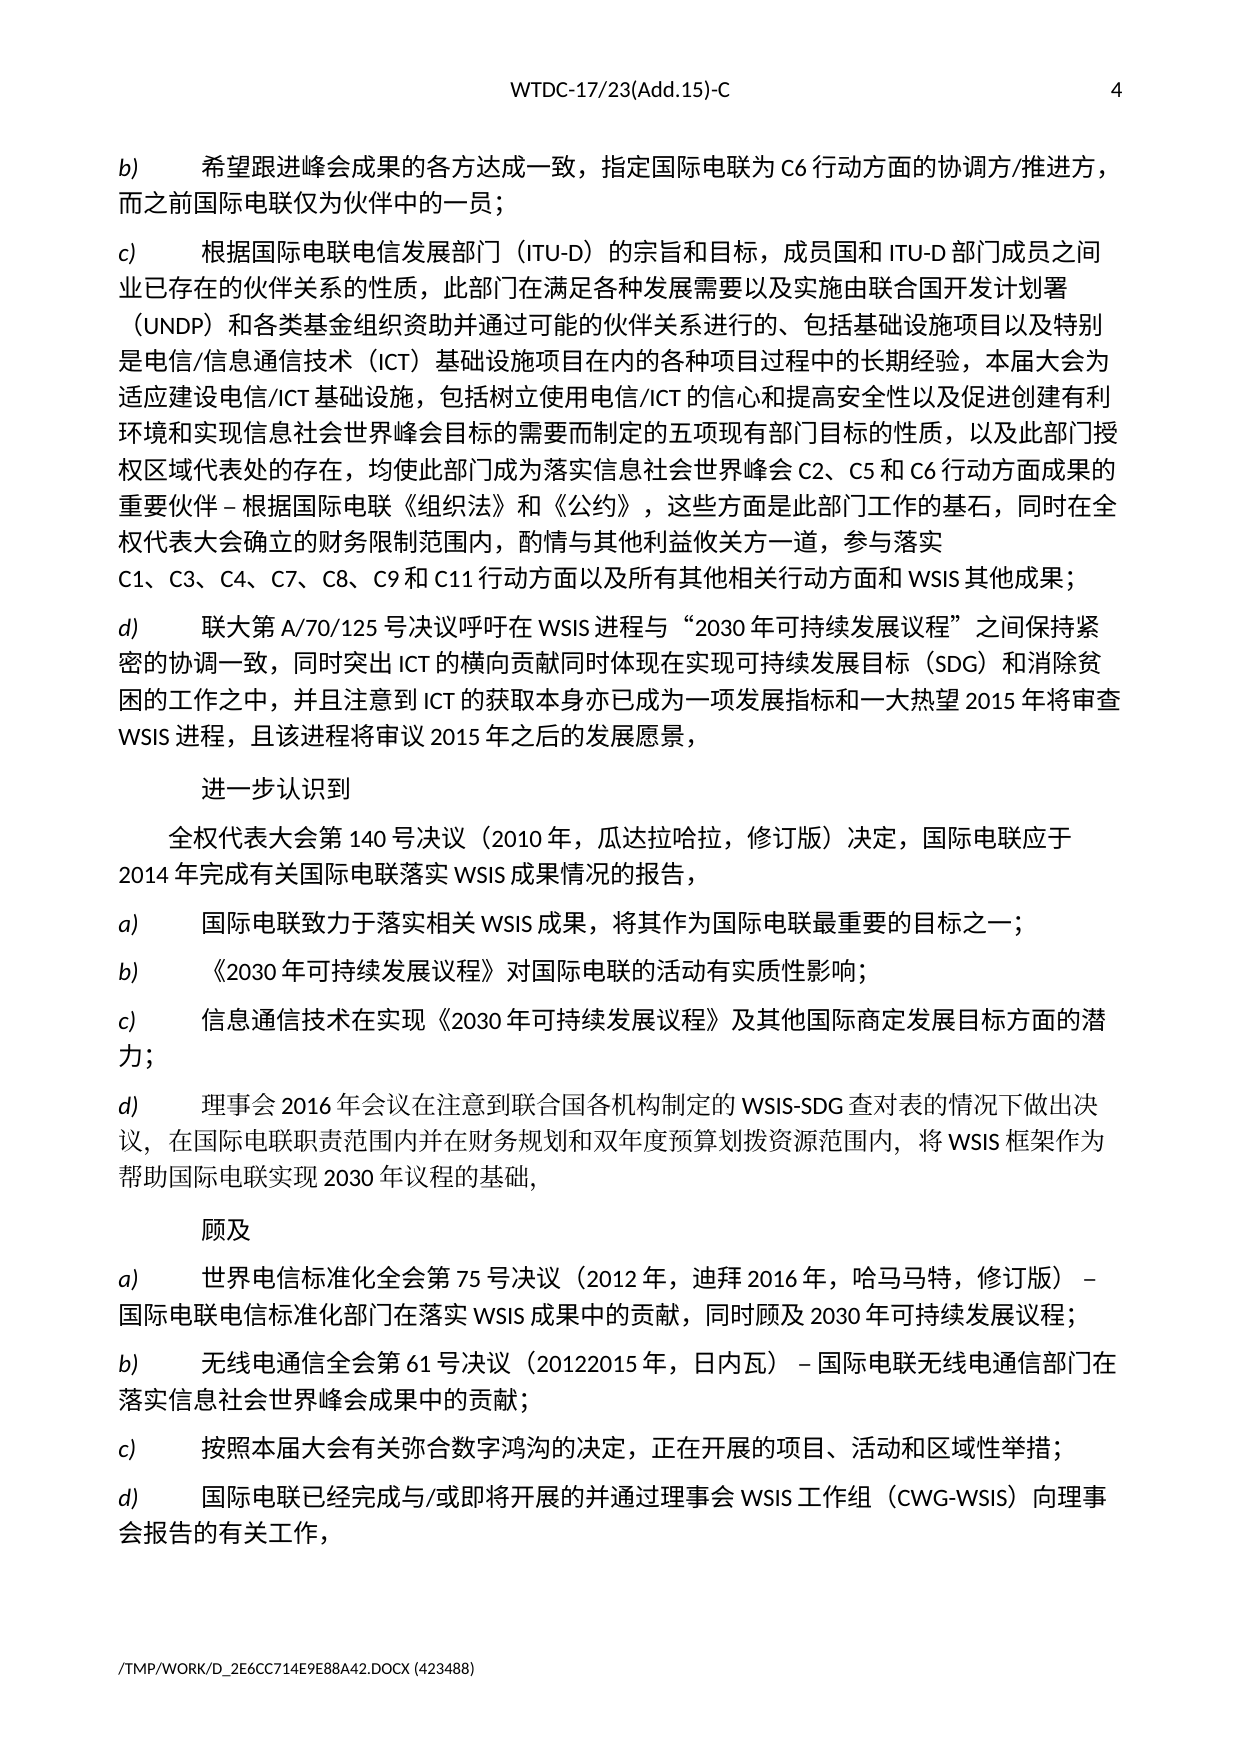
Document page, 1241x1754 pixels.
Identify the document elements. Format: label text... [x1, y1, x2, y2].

text c) 根据国际电联电信发展部门（ITU-D）的宗旨和目标，成员国和ITU-D部门成员之间业已存在的伙伴关系的性质，此部门在满足各种发展需要以及实施由联合国开发计划署（UNDP）和各类基金组织资助并通过可能的伙伴关系进行的、包括基础设施项目以及特别是电信/信息通信技术（ICT）基础设施项目在内的各种项目过程中的长期经验，本届大会为适应建设电信/ICT基础设施，包括树立使用电信/ICT的信心和提高安全性以及促进创建有利环境和实现信息社会世界峰会目标的需要而制定的五项现有部门目标的性质，以及此部门授权区域代表处的存在，均使此部门成为落实信息社会世界峰会C2、C5和C6行动方面成果的重要伙伴 – 根据国际电联《组织法》和《公约》，这些方面是此部门工作的基石，同时在全权代表大会确立的财务限制范围内，酌情与其他利益攸关方一道，参与落实C1、C3、C4、C7、C8、C9和C11行动方面以及所有其他相关行动方面和WSIS其他成果； [118, 233, 1122, 595]
text d) ， [118, 608, 1122, 753]
text a) 世界电信标准化全会第75号决议（，修订版） – 国际电联电信标准化部门在落实WSIS成果中的贡献； [118, 1259, 1122, 1331]
text 顾及 [201, 1210, 1122, 1246]
text b) 无线电通信全会第61号决议（年，日内瓦） – 国际电联无线电通信部门在落实信息社会世界峰会成果中的贡献； [118, 1344, 1122, 1416]
text d) 国际电联已经完成与/或即将开展的并通过理事会WSIS工作组（CWG-WSIS）向理事会报告的有关工作， [118, 1478, 1122, 1550]
text 进一步认识到 [201, 769, 1122, 806]
text c) 按照本届大会有关弥合数字鸿沟的决定，正在开展的项目、活动和区域性举措； [118, 1429, 1122, 1465]
text b) 希望跟进峰会成果的各方达成一致，指定国际电联为C6行动方面的协调方/推进方，而之前国际电联仅为伙伴中的一员； [118, 148, 1122, 220]
